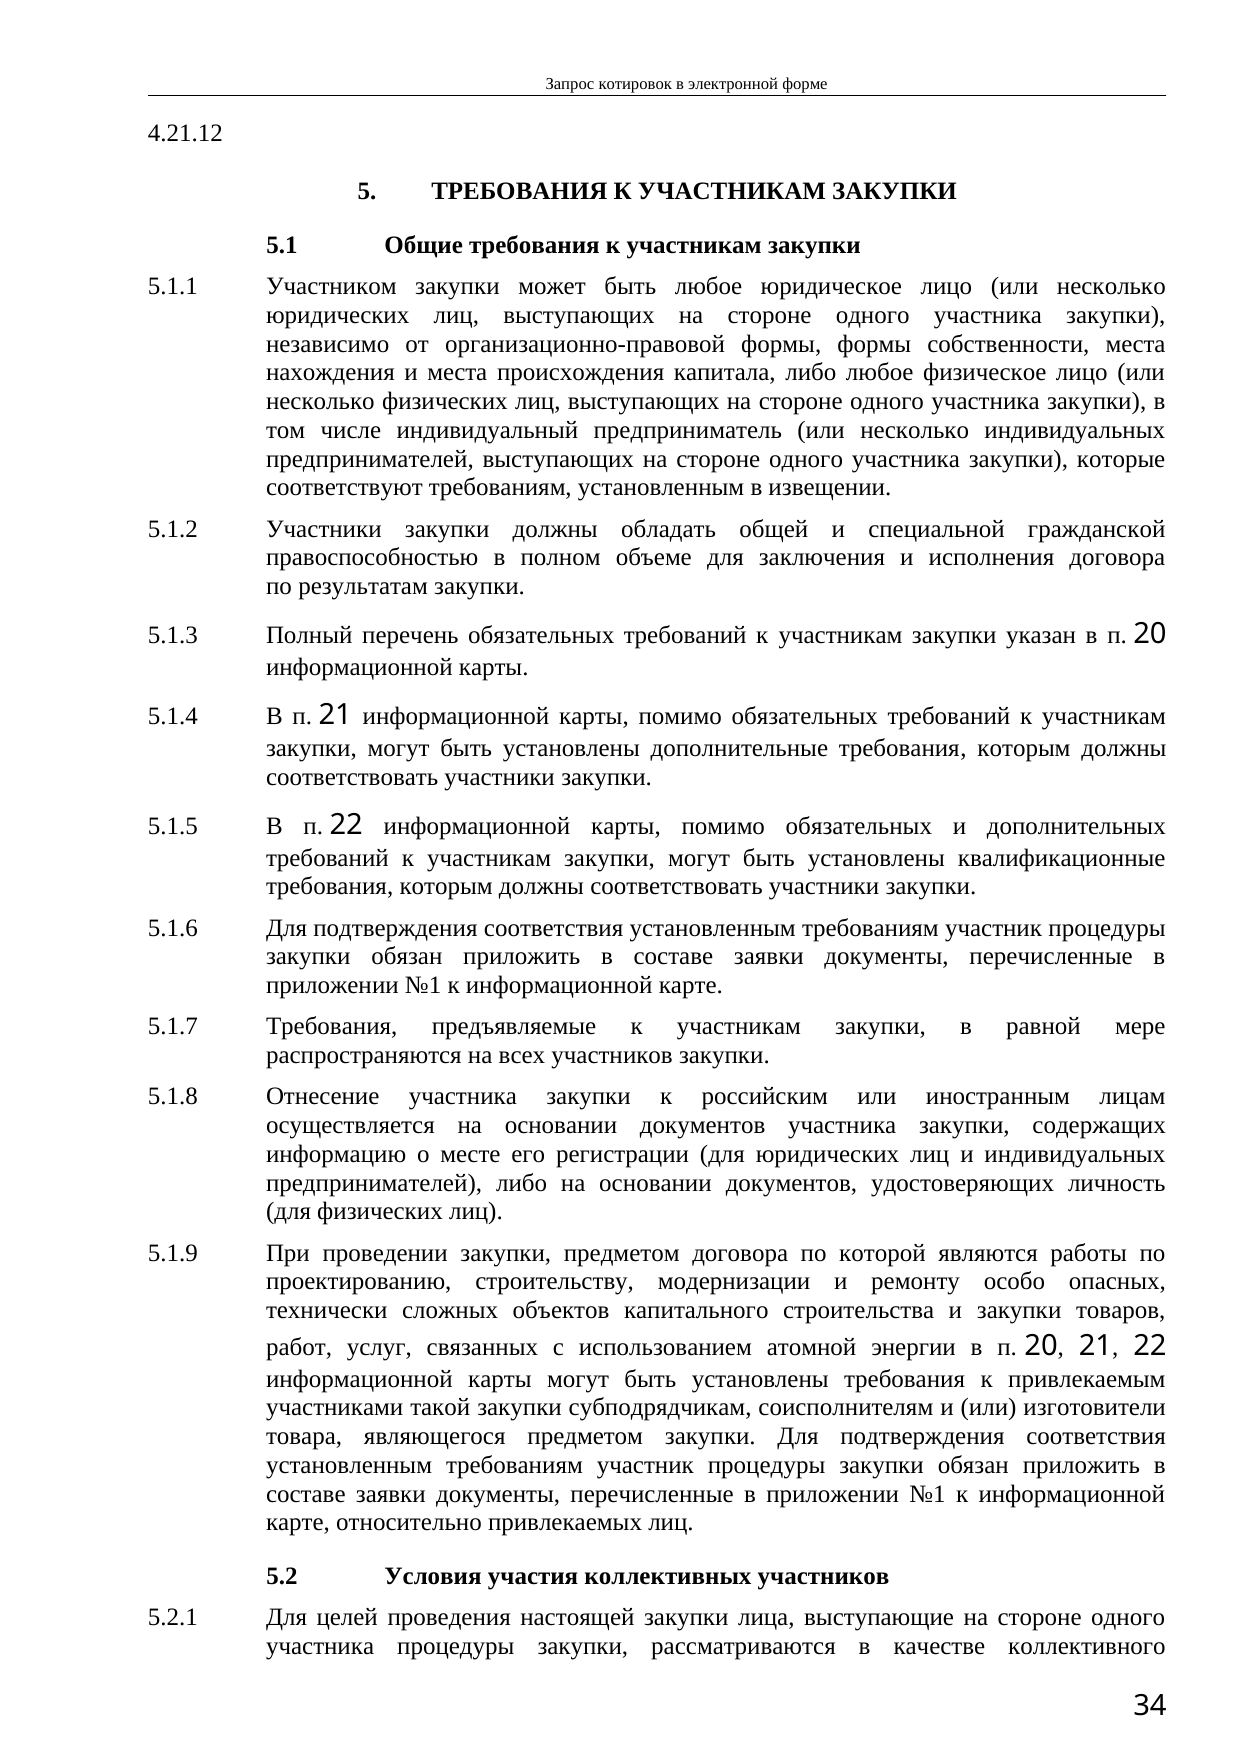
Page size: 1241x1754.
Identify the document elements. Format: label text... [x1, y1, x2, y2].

list Полный перечень обязательных требований к участникам закупки указан в п. 14 информационной карты. [148, 612, 1166, 681]
list В п. 15 информационной карты, помимо обязательных требований к участникам закупки, могут быть установлены дополнительные требования, которым должны соответствовать участники закупки. [148, 693, 1166, 791]
list Отнесение участника закупки к российским или иностранным лицам осуществляется на основании документов участника закупки, содержащих информацию о месте его регистрации (для юридических лиц и индивидуальных предпринимателей), либо на основании документов, удостоверяющих личность (для физических лиц). [148, 1081, 1166, 1225]
list ТРЕБОВАНИЯ К УЧАСТНИКАМ ЗАКУПКИ [148, 176, 1166, 205]
list Требования, предъявляемые к участникам закупки, в равной мере распространяются на всех участников закупки. [148, 1011, 1166, 1069]
list В п. 16 информационной карты, помимо обязательных и дополнительных требований к участникам закупки, могут быть установлены квалификационные требования, которым должны соответствовать участники закупки. [148, 803, 1166, 900]
list Участником закупки может быть любое юридическое лицо (или несколько юридических лиц, выступающих на стороне одного участника закупки), независимо от организационно-правовой формы, формы собственности, места нахождения и места происхождения капитала, либо любое физическое лицо (или несколько физических лиц, выступающих на стороне одного участника закупки), в том числе индивидуальный предприниматель (или несколько индивидуальных предпринимателей, выступающих на стороне одного участника закупки), которые соответствуют требованиям, установленным в извещении. [148, 271, 1166, 501]
list Общие требования к участникам закупки [266, 230, 1166, 259]
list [148, 1602, 1166, 1660]
list Участники закупки должны обладать общей и специальной гражданской правоспособностью в полном объеме для заключения и исполнения договора по результатам закупки. [148, 514, 1166, 600]
list При проведении закупки, предметом договора по которой являются работы по проектированию, строительству, модернизации и ремонту особо опасных, технически сложных объектов капитального строительства и закупки товаров, работ, услуг, связанных с использованием атомной энергии в п. 14, 15, 16 информационной карты могут быть установлены требования к привлекаемым участниками такой закупки субподрядчикам, соисполнителям и (или) изготовители товара, являющегося предметом закупки. Для подтверждения соответствия установленным требованиям участник процедуры закупки обязан приложить в составе заявки документы, перечисленные в приложении №1 к информационной карте, относительно привлекаемых лиц. [148, 1238, 1166, 1536]
list Для подтверждения соответствия установленным требованиям участник процедуры закупки обязан приложить в составе заявки документы, перечисленные в приложении №1 к информационной карте. [148, 913, 1166, 999]
list Условия участия коллективных участников [266, 1561, 1166, 1590]
list В случае, если в проекте договора (разд. 8) предусмотрено наличие нескольких авансовых платежей, допускается последовательное предоставление обеспечения исполнения договора (последовательное обеспечение каждого авансового платежа). При этом, в случае последовательного предоставления обеспечения исполнения договора такое обеспечение должно быть предоставлено в размере не менее очередного авансового платежа и в срок до перечисления очередного авансового платежа. [148, 118, 1166, 147]
